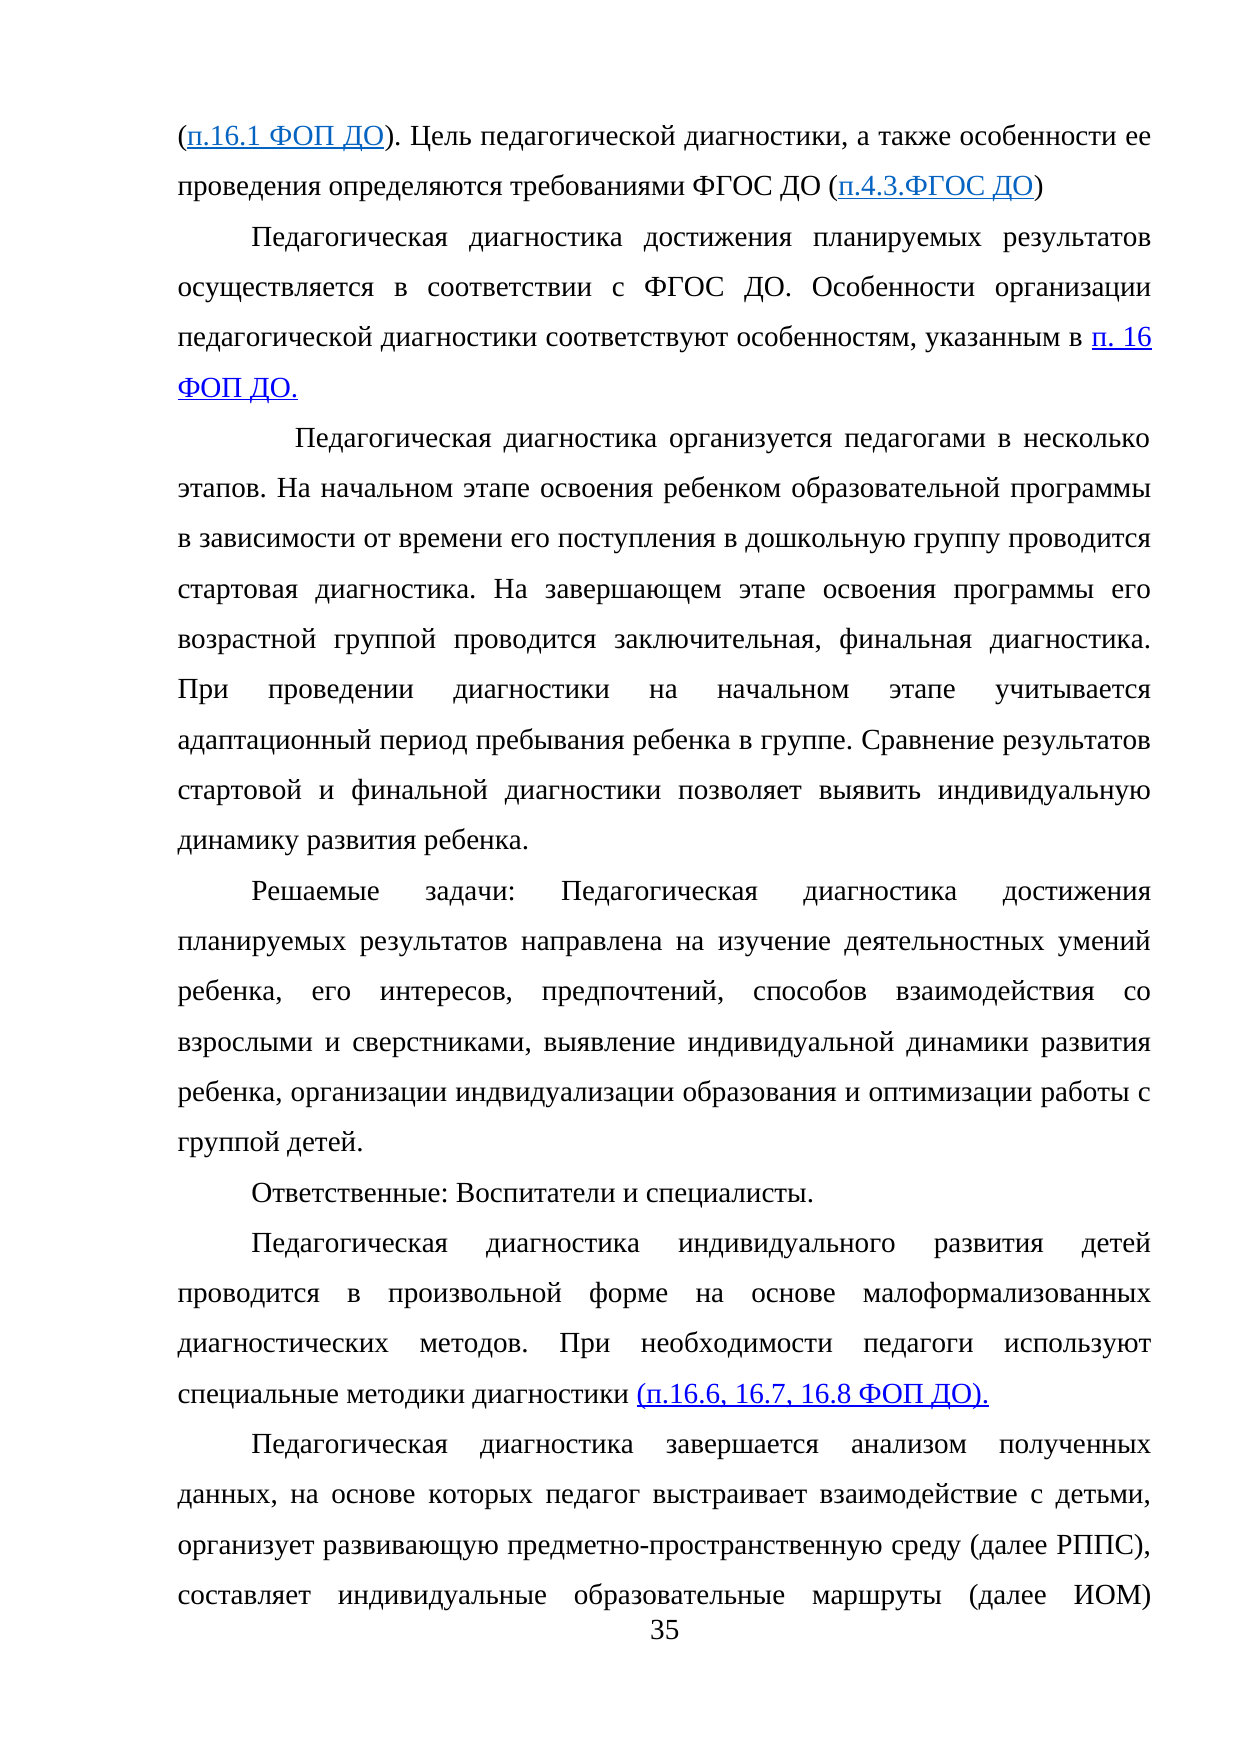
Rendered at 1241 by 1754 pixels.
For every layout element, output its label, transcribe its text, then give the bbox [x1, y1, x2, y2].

text Решаемые задачи: Педагогическая диагностика достижения планируемых результатов направлена на изучение деятельностных умений ребенка, его интересов, предпочтений, способов взаимодействия со взрослыми и сверстниками, выявление индивидуальной динамики развития ребенка, организации индвидуализации образования и оптимизации работы с группой детей. [177, 873, 1152, 1158]
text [177, 118, 1152, 202]
text Педагогическая диагностика организуется педагогами в несколько этапов. На начальном этапе освоения ребенком образовательной программы в зависимости от времени его поступления в дошкольную группу проводится стартовая диагностика. На завершающем этапе освоения программы его возрастной группой проводится заключительная, финальная диагностика. При проведении диагностики на начальном этапе учитывается адаптационный период пребывания ребенка в группе. Сравнение результатов стартовой и финальной диагностики позволяет выявить индивидуальную динамику развития ребенка. [177, 420, 1152, 856]
text Педагогическая диагностика достижения планируемых результатов осуществляется в соответствии с ФГОС ДО. Особенности организации педагогической диагностики соответствуют особенностям, указанным в п. 16 ФОП ДО. [177, 219, 1152, 403]
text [177, 1426, 1152, 1611]
text Ответственные: Воспитатели и специалисты. [177, 1175, 1152, 1208]
text Педагогическая диагностика индивидуального развития детей проводится в произвольной форме на основе малоформализованных диагностических методов. При необходимости педагоги используют специальные методики диагностики (п.16.6, 16.7, 16.8 ФОП ДО). [177, 1225, 1152, 1409]
